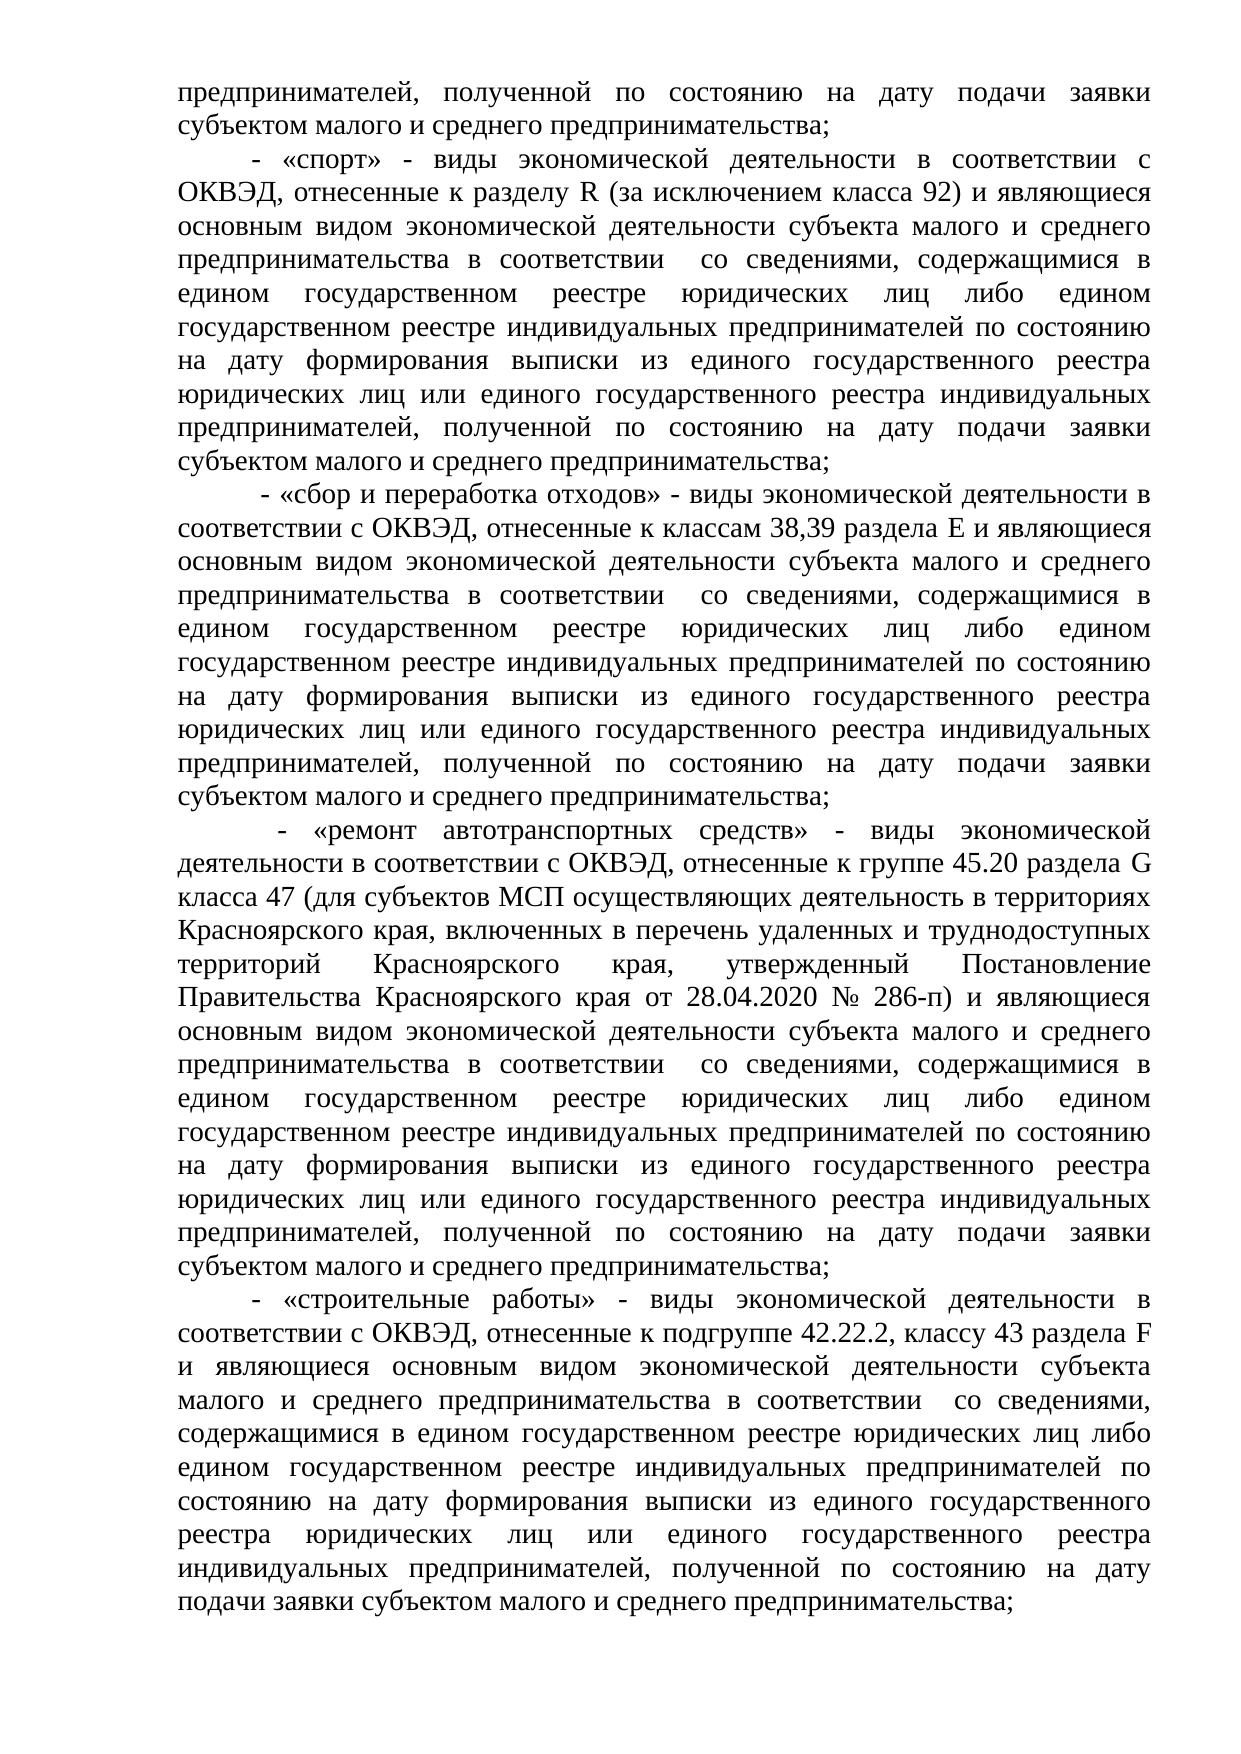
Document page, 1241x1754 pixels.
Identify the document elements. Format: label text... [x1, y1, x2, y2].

text - «строительные работы» - виды экономической деятельности в соответствии с ОКВЭД, отнесенные к подгруппе 42.22.2, классу 43 раздела F и являющиеся основным видом экономической деятельности субъекта малого и среднего предпринимательства в соответствии со сведениями, содержащимися в едином государственном реестре юридических лиц либо едином государственном реестре индивидуальных предпринимателей по состоянию на дату формирования выписки из единого государственного реестра юридических лиц или единого государственного реестра индивидуальных предпринимателей, полученной по состоянию на дату подачи заявки субъектом малого и среднего предпринимательства; [177, 1281, 1152, 1617]
text - «спорт» - виды экономической деятельности в соответствии с ОКВЭД, отнесенные к разделу R (за исключением класса 92) и являющиеся основным видом экономической деятельности субъекта малого и среднего предпринимательства в соответствии со сведениями, содержащимися в едином государственном реестре юридических лиц либо едином государственном реестре индивидуальных предпринимателей по состоянию на дату формирования выписки из единого государственного реестра юридических лиц или единого государственного реестра индивидуальных предпринимателей, полученной по состоянию на дату подачи заявки субъектом малого и среднего предпринимательства; [177, 141, 1152, 476]
text - «сбор и переработка отходов» - виды экономической деятельности в соответствии с ОКВЭД, отнесенные к классам 38,39 раздела E и являющиеся основным видом экономической деятельности субъекта малого и среднего предпринимательства в соответствии со сведениями, содержащимися в едином государственном реестре юридических лиц либо едином государственном реестре индивидуальных предпринимателей по состоянию на дату формирования выписки из единого государственного реестра юридических лиц или единого государственного реестра индивидуальных предпринимателей, полученной по состоянию на дату подачи заявки субъектом малого и среднего предпринимательства; [177, 476, 1152, 812]
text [177, 74, 1152, 141]
text - «ремонт автотранспортных средств» - виды экономической деятельности в соответствии с ОКВЭД, отнесенные к группе 45.20 раздела G класса 47 (для субъектов МСП осуществляющих деятельность в территориях Красноярского края, включенных в перечень удаленных и труднодоступных территорий Красноярского края, утвержденный Постановление Правительства Красноярского края от 28.04.2020 № 286-п) и являющиеся основным видом экономической деятельности субъекта малого и среднего предпринимательства в соответствии со сведениями, содержащимися в едином государственном реестре юридических лиц либо едином государственном реестре индивидуальных предпринимателей по состоянию на дату формирования выписки из единого государственного реестра юридических лиц или единого государственного реестра индивидуальных предпринимателей, полученной по состоянию на дату подачи заявки субъектом малого и среднего предпринимательства; [177, 812, 1152, 1281]
